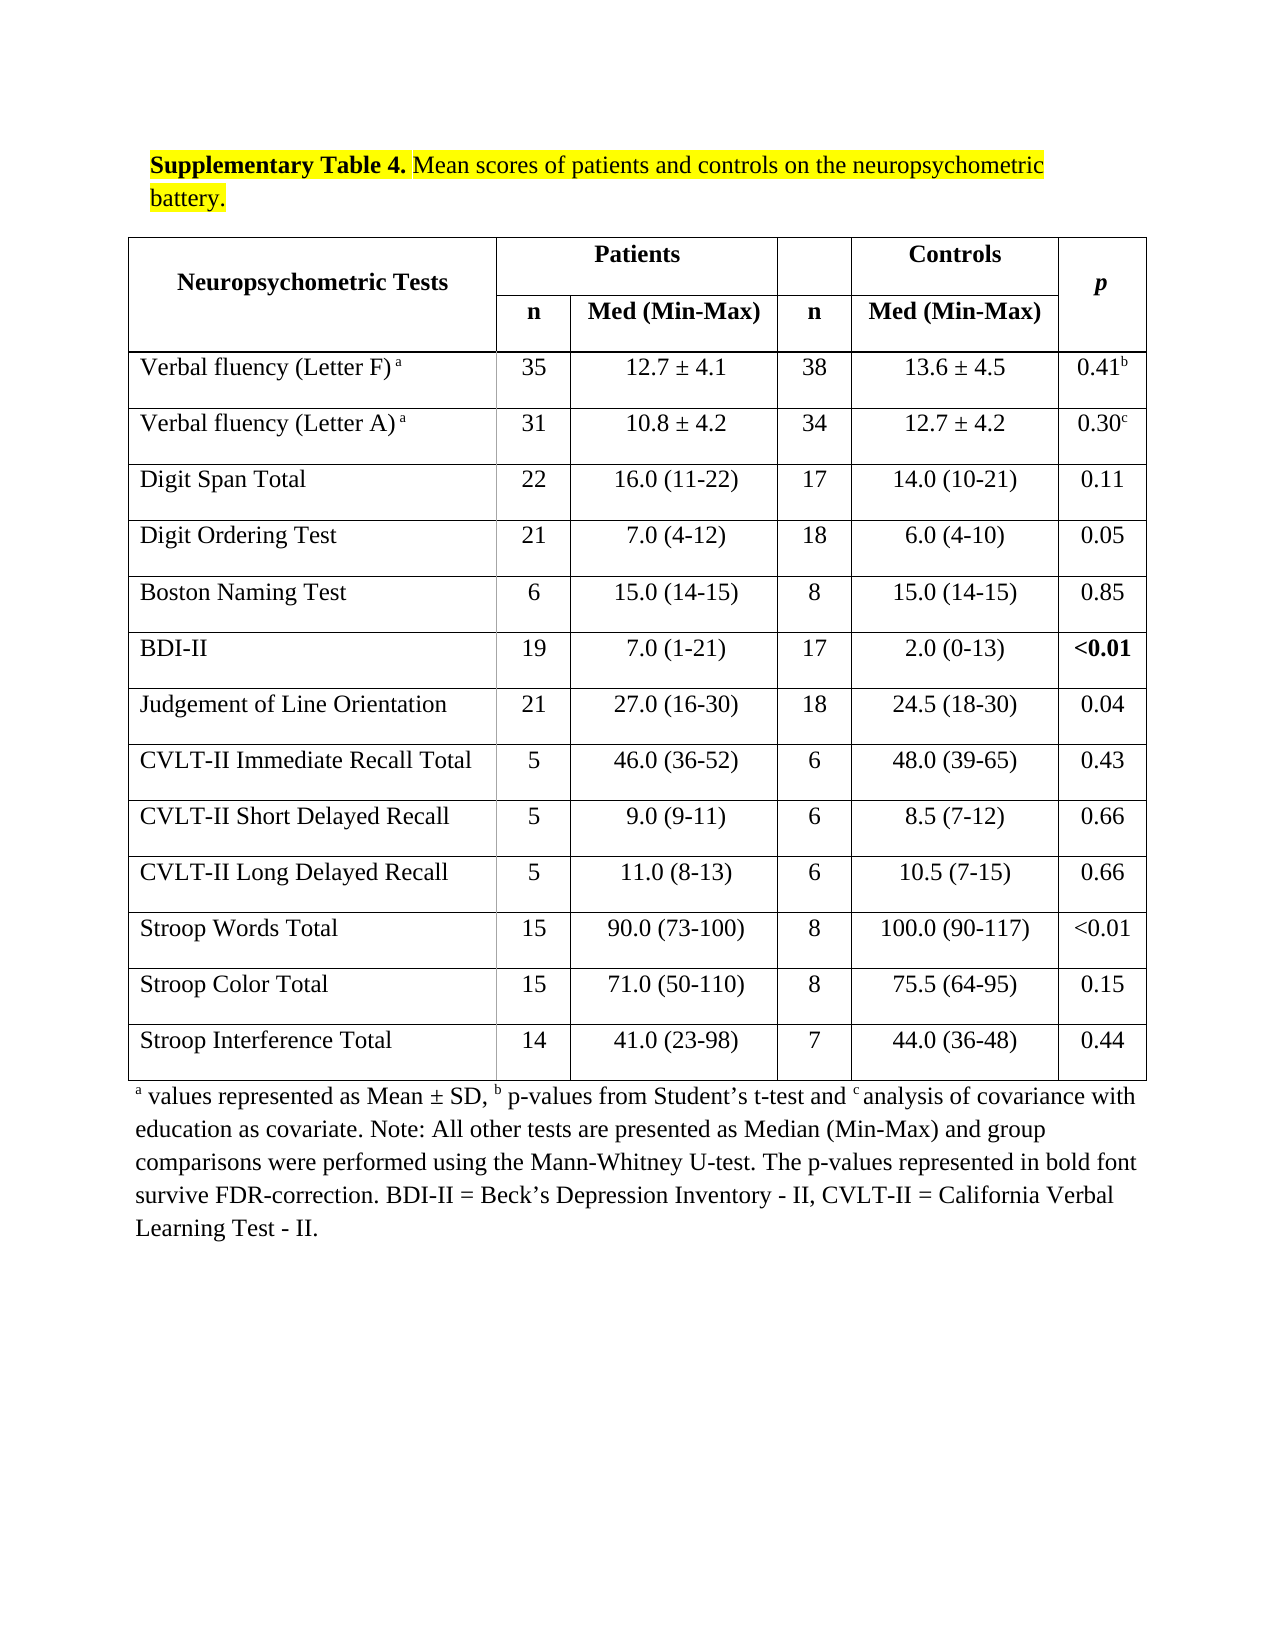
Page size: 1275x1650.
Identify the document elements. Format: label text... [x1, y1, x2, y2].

table_cell 15 [497, 969, 570, 1024]
table_cell 8 [778, 577, 851, 632]
table_header Patients [497, 238, 777, 295]
table_cell 14.0 (10-21) [852, 465, 1058, 519]
table_cell Med (Min-Max) [852, 296, 1058, 351]
table_cell 12.7 ± 4.2 [852, 409, 1058, 463]
table_cell 46.0 (36-52) [571, 745, 777, 800]
table_cell Stroop Color Total [129, 969, 496, 1024]
table_cell n [778, 296, 851, 351]
table_cell 5 [497, 745, 570, 800]
table_cell 14 [497, 1025, 570, 1080]
table_cell 38 [778, 353, 851, 407]
table_cell 0.66 [1059, 801, 1146, 856]
table_cell 21 [497, 521, 570, 576]
table_cell Judgement of Line Orientation [129, 689, 496, 744]
table_cell 0.44 [1059, 1025, 1146, 1080]
table_cell CVLT-II Immediate Recall Total [129, 745, 496, 800]
table_cell Verbal fluency (Letter A) a [129, 409, 496, 463]
table_cell 31 [497, 409, 570, 463]
table_cell 6 [497, 577, 570, 632]
table_cell 0.11 [1059, 465, 1146, 519]
table_cell 24.5 (18-30) [852, 689, 1058, 744]
table_cell 22 [497, 465, 570, 519]
table_cell 8 [778, 913, 851, 968]
table_cell 100.0 (90-117) [852, 913, 1058, 968]
table_cell 0.15 [1059, 969, 1146, 1024]
table_cell 75.5 (64-95) [852, 969, 1058, 1024]
table_cell 15.0 (14-15) [571, 577, 777, 632]
table_cell 6 [778, 745, 851, 800]
table_cell Digit Span Total [129, 465, 496, 519]
table_cell 90.0 (73-100) [571, 913, 777, 968]
table_header Neuropsychometric Tests [129, 238, 496, 351]
table_cell n [497, 296, 570, 351]
table_header Controls [852, 238, 1058, 295]
table_cell 6 [778, 801, 851, 856]
table_cell Stroop Interference Total [129, 1025, 496, 1080]
table_cell 5 [497, 857, 570, 912]
table_cell 21 [497, 689, 570, 744]
table_cell 11.0 (8-13) [571, 857, 777, 912]
table_cell 0.30c [1059, 409, 1146, 463]
table_cell 34 [778, 409, 851, 463]
table_cell 71.0 (50-110) [571, 969, 777, 1024]
table_cell 17 [778, 633, 851, 688]
table_cell 15.0 (14-15) [852, 577, 1058, 632]
table_cell 8.5 (7-12) [852, 801, 1058, 856]
table_cell <0.01 [1059, 913, 1146, 968]
table_cell 2.0 (0-13) [852, 633, 1058, 688]
table_cell 17 [778, 465, 851, 519]
table_cell 0.04 [1059, 689, 1146, 744]
table_header p [1059, 238, 1146, 351]
table_cell 44.0 (36-48) [852, 1025, 1058, 1080]
table_cell 7 [778, 1025, 851, 1080]
table_cell 0.85 [1059, 577, 1146, 632]
table_cell 0.41b [1059, 353, 1146, 407]
table_cell 15 [497, 913, 570, 968]
text Supplementary Table 4. Mean scores of patients and controls on the neuropsychometric battery. [150, 150, 1125, 212]
table_cell 0.66 [1059, 857, 1146, 912]
table_cell 18 [778, 689, 851, 744]
table_cell 10.5 (7-15) [852, 857, 1058, 912]
table_cell CVLT-II Short Delayed Recall [129, 801, 496, 856]
table_cell 7.0 (1-21) [571, 633, 777, 688]
table_cell Stroop Words Total [129, 913, 496, 968]
table_cell 19 [497, 633, 570, 688]
table_header [778, 238, 851, 295]
table_cell 48.0 (39-65) [852, 745, 1058, 800]
table_cell 35 [497, 353, 570, 407]
table_cell 6 [778, 857, 851, 912]
table_cell Boston Naming Test [129, 577, 496, 632]
table_cell Med (Min-Max) [571, 296, 777, 351]
table_cell 7.0 (4-12) [571, 521, 777, 576]
table_cell Verbal fluency (Letter F) a [129, 353, 496, 407]
table_cell Digit Ordering Test [129, 521, 496, 576]
table_cell 41.0 (23-98) [571, 1025, 777, 1080]
table_cell 10.8 ± 4.2 [571, 409, 777, 463]
table_cell 13.6 ± 4.5 [852, 353, 1058, 407]
table_cell <0.01 [1059, 633, 1146, 688]
text a values represented as Mean ± SD, b p-values from Student’s t-test and c analysis of covariance with education as covariate. Note: All other tests are presented as Median (Min-Max) and group comparisons were performed using the Mann-Whitney U-test. The p-values represented in bold font survive FDR-correction. BDI-II = Beck’s Depression Inventory - II, CVLT-II = California Verbal Learning Test - II. [135, 1081, 1154, 1242]
table_cell 6.0 (4-10) [852, 521, 1058, 576]
table_cell 0.43 [1059, 745, 1146, 800]
table_cell 27.0 (16-30) [571, 689, 777, 744]
table_cell BDI-II [129, 633, 496, 688]
table_cell 5 [497, 801, 570, 856]
table_cell CVLT-II Long Delayed Recall [129, 857, 496, 912]
table_cell 9.0 (9-11) [571, 801, 777, 856]
table_cell 0.05 [1059, 521, 1146, 576]
table_cell 8 [778, 969, 851, 1024]
table_cell 12.7 ± 4.1 [571, 353, 777, 407]
table_cell 16.0 (11-22) [571, 465, 777, 519]
table_cell 18 [778, 521, 851, 576]
